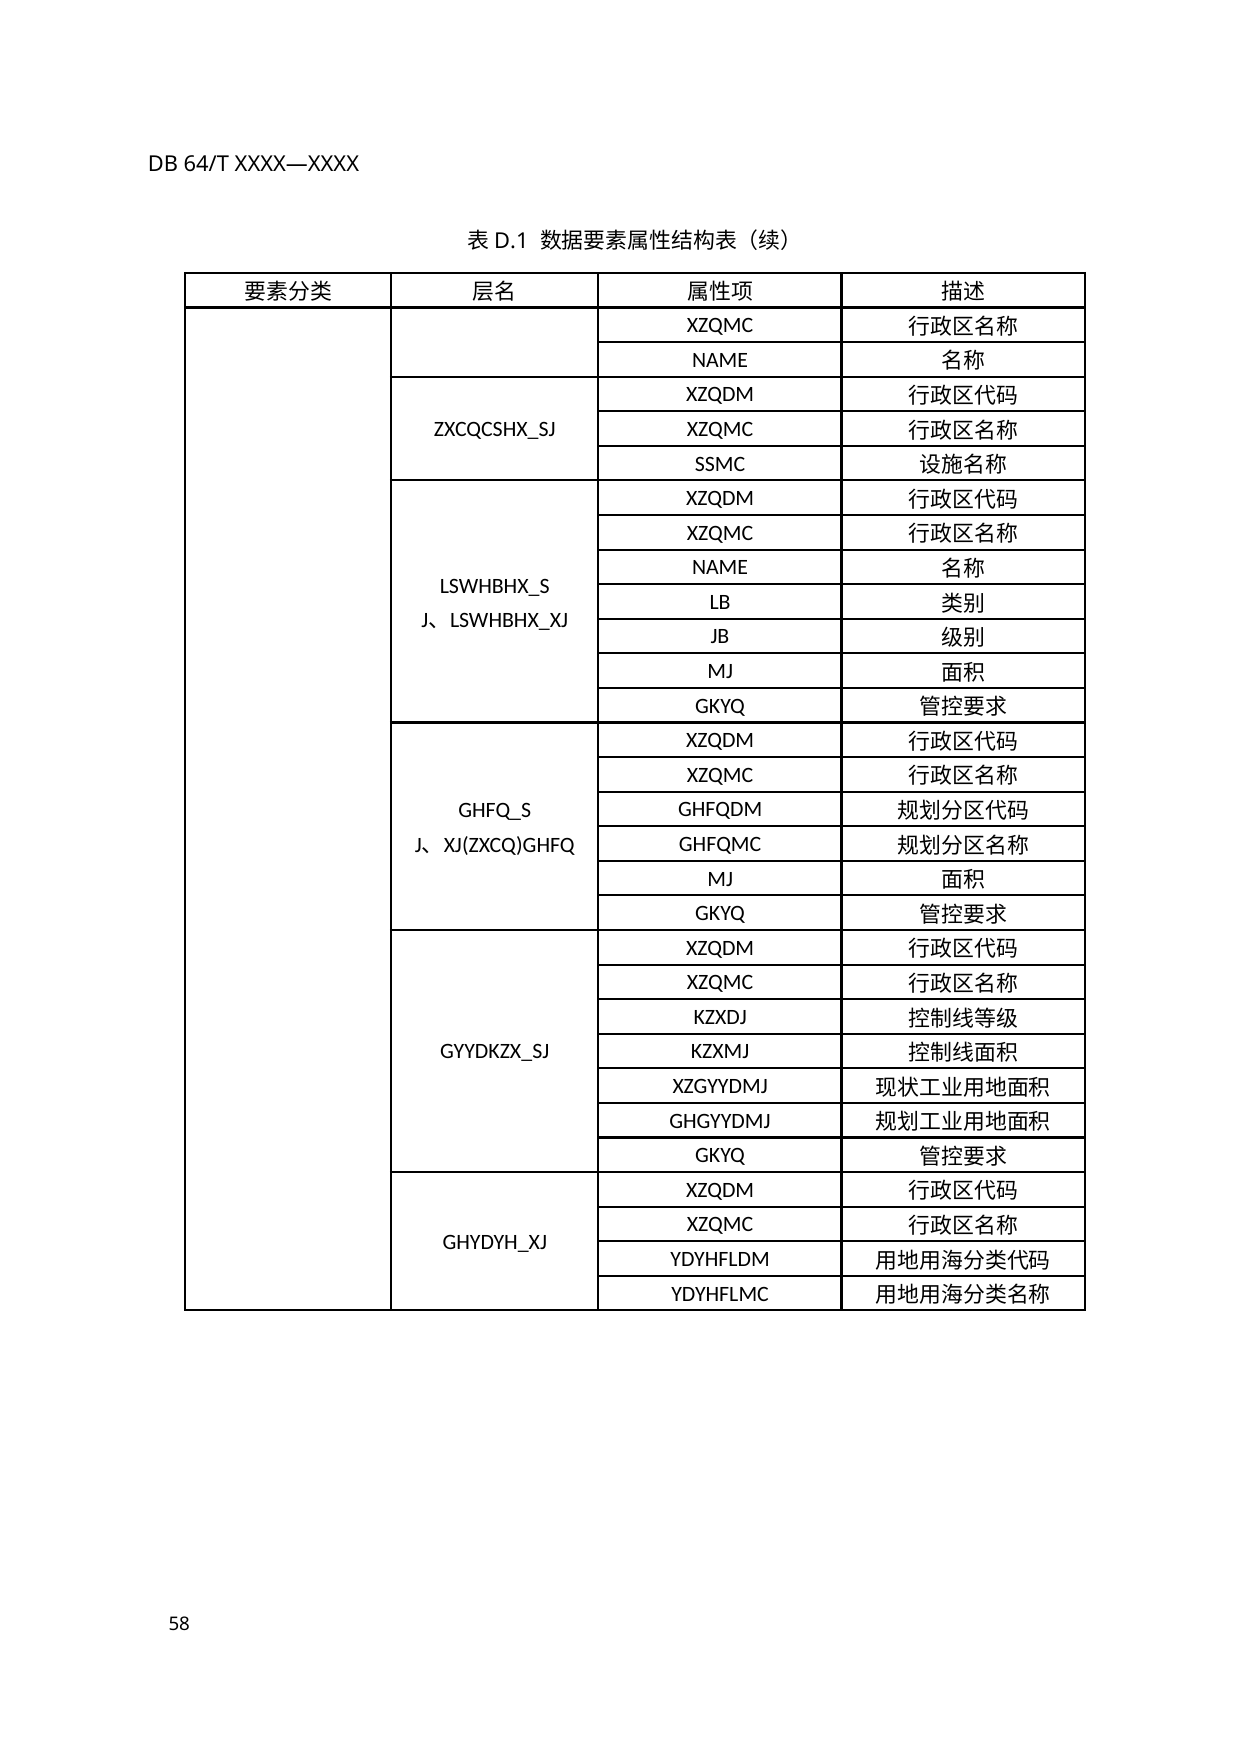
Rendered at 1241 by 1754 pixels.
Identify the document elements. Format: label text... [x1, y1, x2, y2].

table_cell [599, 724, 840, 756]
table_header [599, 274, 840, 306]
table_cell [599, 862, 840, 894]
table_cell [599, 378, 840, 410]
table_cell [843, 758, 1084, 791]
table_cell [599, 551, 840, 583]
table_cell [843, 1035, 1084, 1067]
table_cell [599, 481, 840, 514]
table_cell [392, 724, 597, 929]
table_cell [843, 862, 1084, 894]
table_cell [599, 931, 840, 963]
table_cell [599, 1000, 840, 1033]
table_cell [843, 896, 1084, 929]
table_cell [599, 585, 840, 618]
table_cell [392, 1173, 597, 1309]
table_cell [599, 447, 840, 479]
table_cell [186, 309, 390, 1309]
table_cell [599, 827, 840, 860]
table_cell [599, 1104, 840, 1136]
text 表D.1 数据要素属性结构表（续） [148, 223, 1122, 256]
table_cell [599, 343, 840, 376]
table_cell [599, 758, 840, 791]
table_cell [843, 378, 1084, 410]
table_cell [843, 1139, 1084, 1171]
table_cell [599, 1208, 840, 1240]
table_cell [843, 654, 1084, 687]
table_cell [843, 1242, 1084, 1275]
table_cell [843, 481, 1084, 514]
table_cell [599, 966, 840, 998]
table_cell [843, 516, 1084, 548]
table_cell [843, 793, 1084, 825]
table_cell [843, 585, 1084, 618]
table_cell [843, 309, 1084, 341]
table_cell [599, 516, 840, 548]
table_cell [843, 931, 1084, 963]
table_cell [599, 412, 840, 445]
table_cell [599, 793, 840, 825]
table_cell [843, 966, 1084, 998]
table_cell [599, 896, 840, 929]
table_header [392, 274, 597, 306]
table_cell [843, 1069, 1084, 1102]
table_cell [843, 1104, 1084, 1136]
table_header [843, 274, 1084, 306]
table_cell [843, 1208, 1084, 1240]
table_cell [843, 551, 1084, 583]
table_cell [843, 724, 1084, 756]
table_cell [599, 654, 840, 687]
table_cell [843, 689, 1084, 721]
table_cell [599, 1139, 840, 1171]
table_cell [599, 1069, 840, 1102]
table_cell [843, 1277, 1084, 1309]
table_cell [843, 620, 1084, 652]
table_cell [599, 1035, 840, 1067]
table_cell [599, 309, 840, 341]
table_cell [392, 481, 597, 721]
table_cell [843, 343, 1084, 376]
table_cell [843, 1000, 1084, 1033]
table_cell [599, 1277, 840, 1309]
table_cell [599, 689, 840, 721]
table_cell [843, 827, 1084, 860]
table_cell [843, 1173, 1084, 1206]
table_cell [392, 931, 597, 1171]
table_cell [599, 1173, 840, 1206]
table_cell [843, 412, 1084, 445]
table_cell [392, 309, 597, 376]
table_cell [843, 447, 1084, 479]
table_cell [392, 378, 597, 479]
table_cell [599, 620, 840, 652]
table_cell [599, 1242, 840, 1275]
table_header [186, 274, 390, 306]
